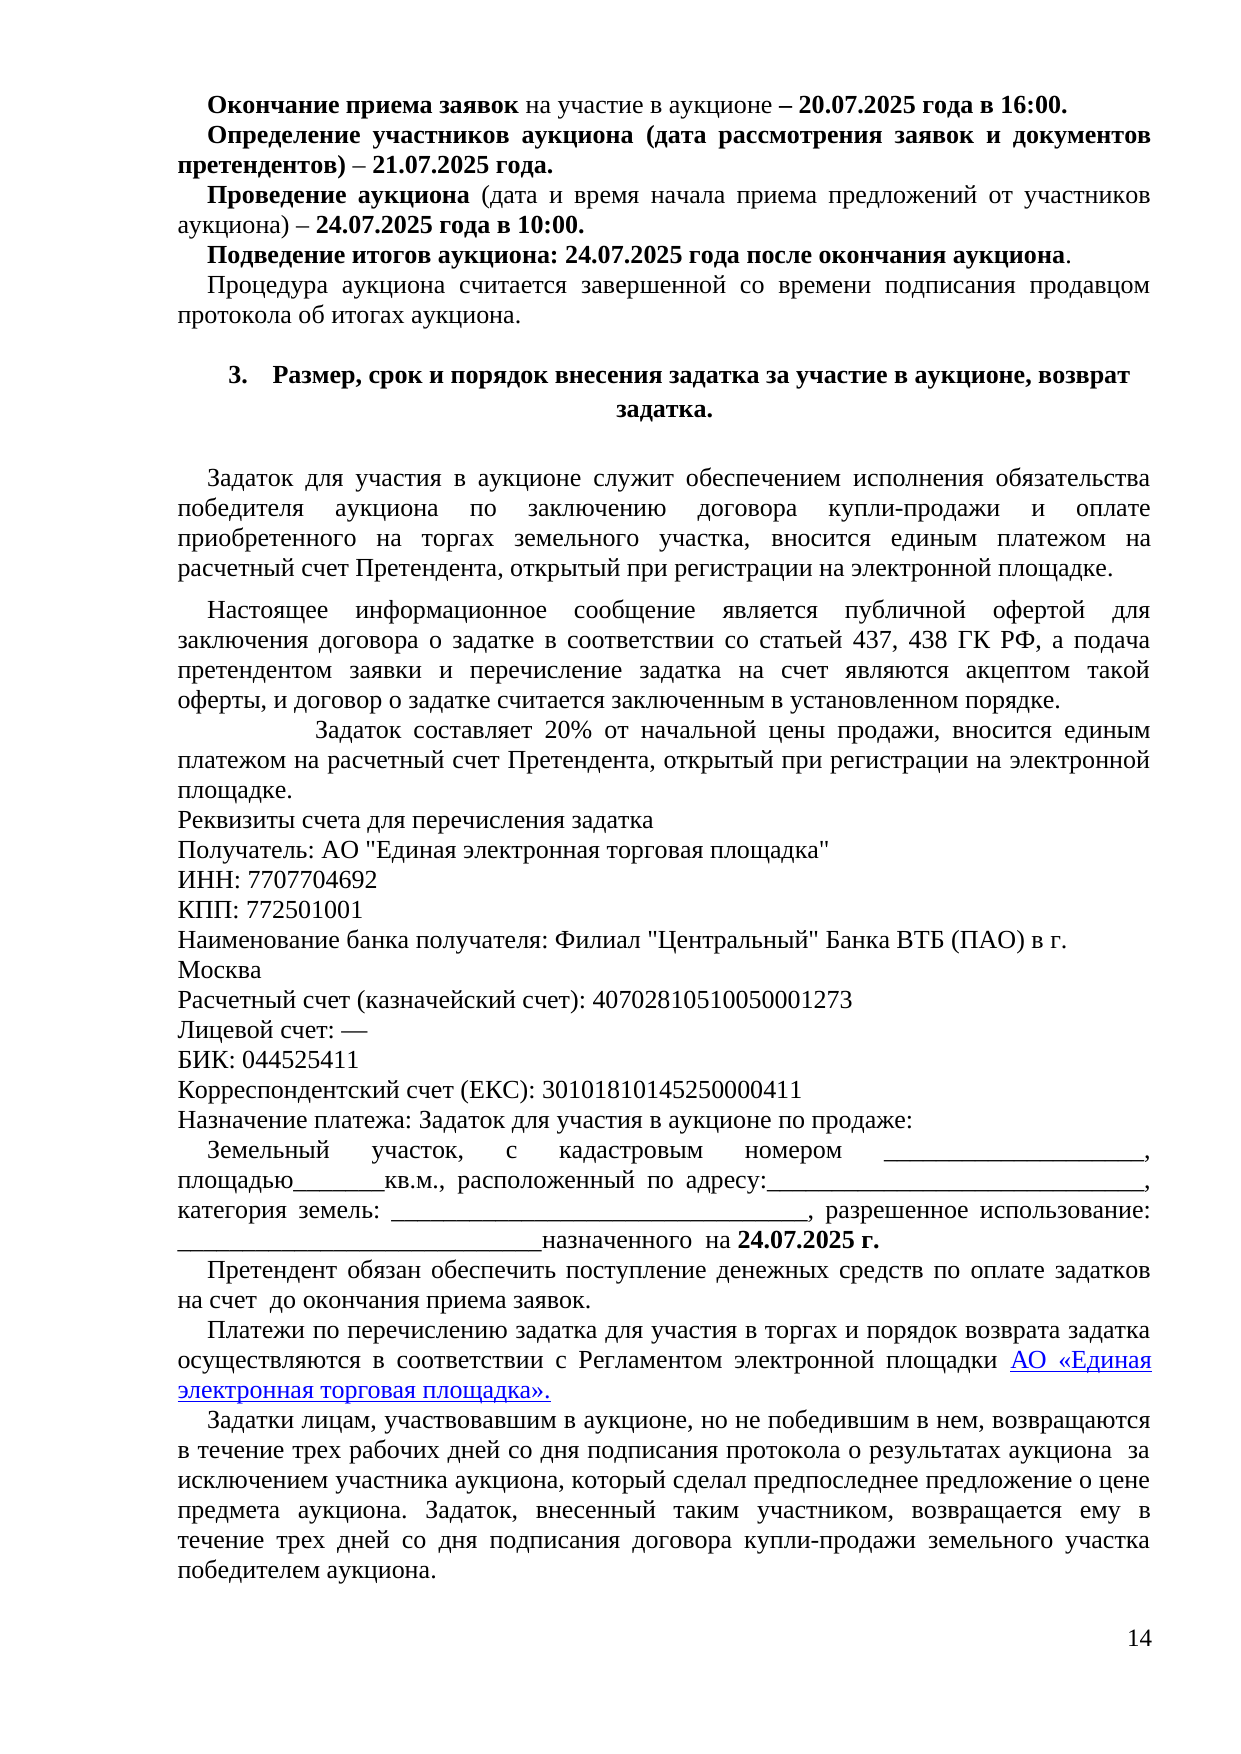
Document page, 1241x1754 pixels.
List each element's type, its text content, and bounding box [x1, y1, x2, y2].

text Корреспондентский счет (ЕКС): 30101810145250000411 [177, 1074, 1152, 1104]
text Лицевой счет: — [177, 1014, 1152, 1044]
text Наименование банка получателя: Филиал "Центральный" Банка ВТБ (ПАО) в г. Москва [177, 924, 1152, 984]
list Размер, срок и порядок внесения задатка за участие в аукционе, возврат задатка. [177, 359, 1152, 423]
text Назначение платежа: Задаток для участия в аукционе по продаже: [177, 1104, 1152, 1134]
text Окончание приема заявок на участие в аукционе – 20.07.2025 года в 16:00. [177, 89, 1152, 119]
text Земельный участок, с кадастровым номером ____________________, площадью_______кв.м., расположенный по адресу:_____________________________, категория земель: ________________________________, разрешенное использование: ____________________________назначенного на 24.07.2025 г. [177, 1134, 1152, 1254]
text Расчетный счет (казначейский счет): 40702810510050001273 [177, 984, 1152, 1014]
text Получатель: АО "Единая электронная торговая площадка" [177, 834, 1152, 864]
subtitle Реквизиты счета для перечисления задатка [177, 804, 1152, 834]
text Проведение аукциона (дата и время начала приема предложений от участников аукциона) – 24.07.2025 года в 10:00. [177, 179, 1152, 239]
text ИНН: 7707704692 [177, 864, 1152, 894]
text Определение участников аукциона (дата рассмотрения заявок и документов претендентов) – 21.07.2025 года. [177, 119, 1152, 179]
text КПП: 772501001 [177, 894, 1152, 924]
text Задатки лицам, участвовавшим в аукционе, но не победившим в нем, возвращаются в течение трех рабочих дней со дня подписания протокола о результатах аукциона за исключением участника аукциона, который сделал предпоследнее предложение о цене предмета аукциона. Задаток, внесенный таким участником, возвращается ему в течение трех дней со дня подписания договора купли-продажи земельного участка победителем аукциона. [177, 1404, 1152, 1584]
text Претендент обязан обеспечить поступление денежных средств по оплате задатков на счет до окончания приема заявок. [177, 1254, 1152, 1314]
text Процедура аукциона считается завершенной со времени подписания продавцом протокола об итогах аукциона. [177, 269, 1152, 329]
text БИК: 044525411 [177, 1044, 1152, 1074]
text Задаток для участия в аукционе служит обеспечением исполнения обязательства победителя аукциона по заключению договора купли-продажи и оплате приобретенного на торгах земельного участка, вносится единым платежом на расчетный счет Претендента, открытый при регистрации на электронной площадке. [177, 462, 1152, 582]
text Платежи по перечислению задатка для участия в торгах и порядок возврата задатка осуществляются в соответствии с Регламентом электронной площадки АО «Единая электронная торговая площадка». [177, 1314, 1152, 1404]
text Задаток составляет 20% от начальной цены продажи, вносится единым платежом на расчетный счет Претендента, открытый при регистрации на электронной площадке. [177, 714, 1152, 804]
text Подведение итогов аукциона: 24.07.2025 года после окончания аукциона. [177, 239, 1152, 269]
text Настоящее информационное сообщение является публичной офертой для заключения договора о задатке в соответствии со статьей 437, 438 ГК РФ, а подача претендентом заявки и перечисление задатка на счет являются акцептом такой оферты, и договор о задатке считается заключенным в установленном порядке. [177, 594, 1152, 714]
